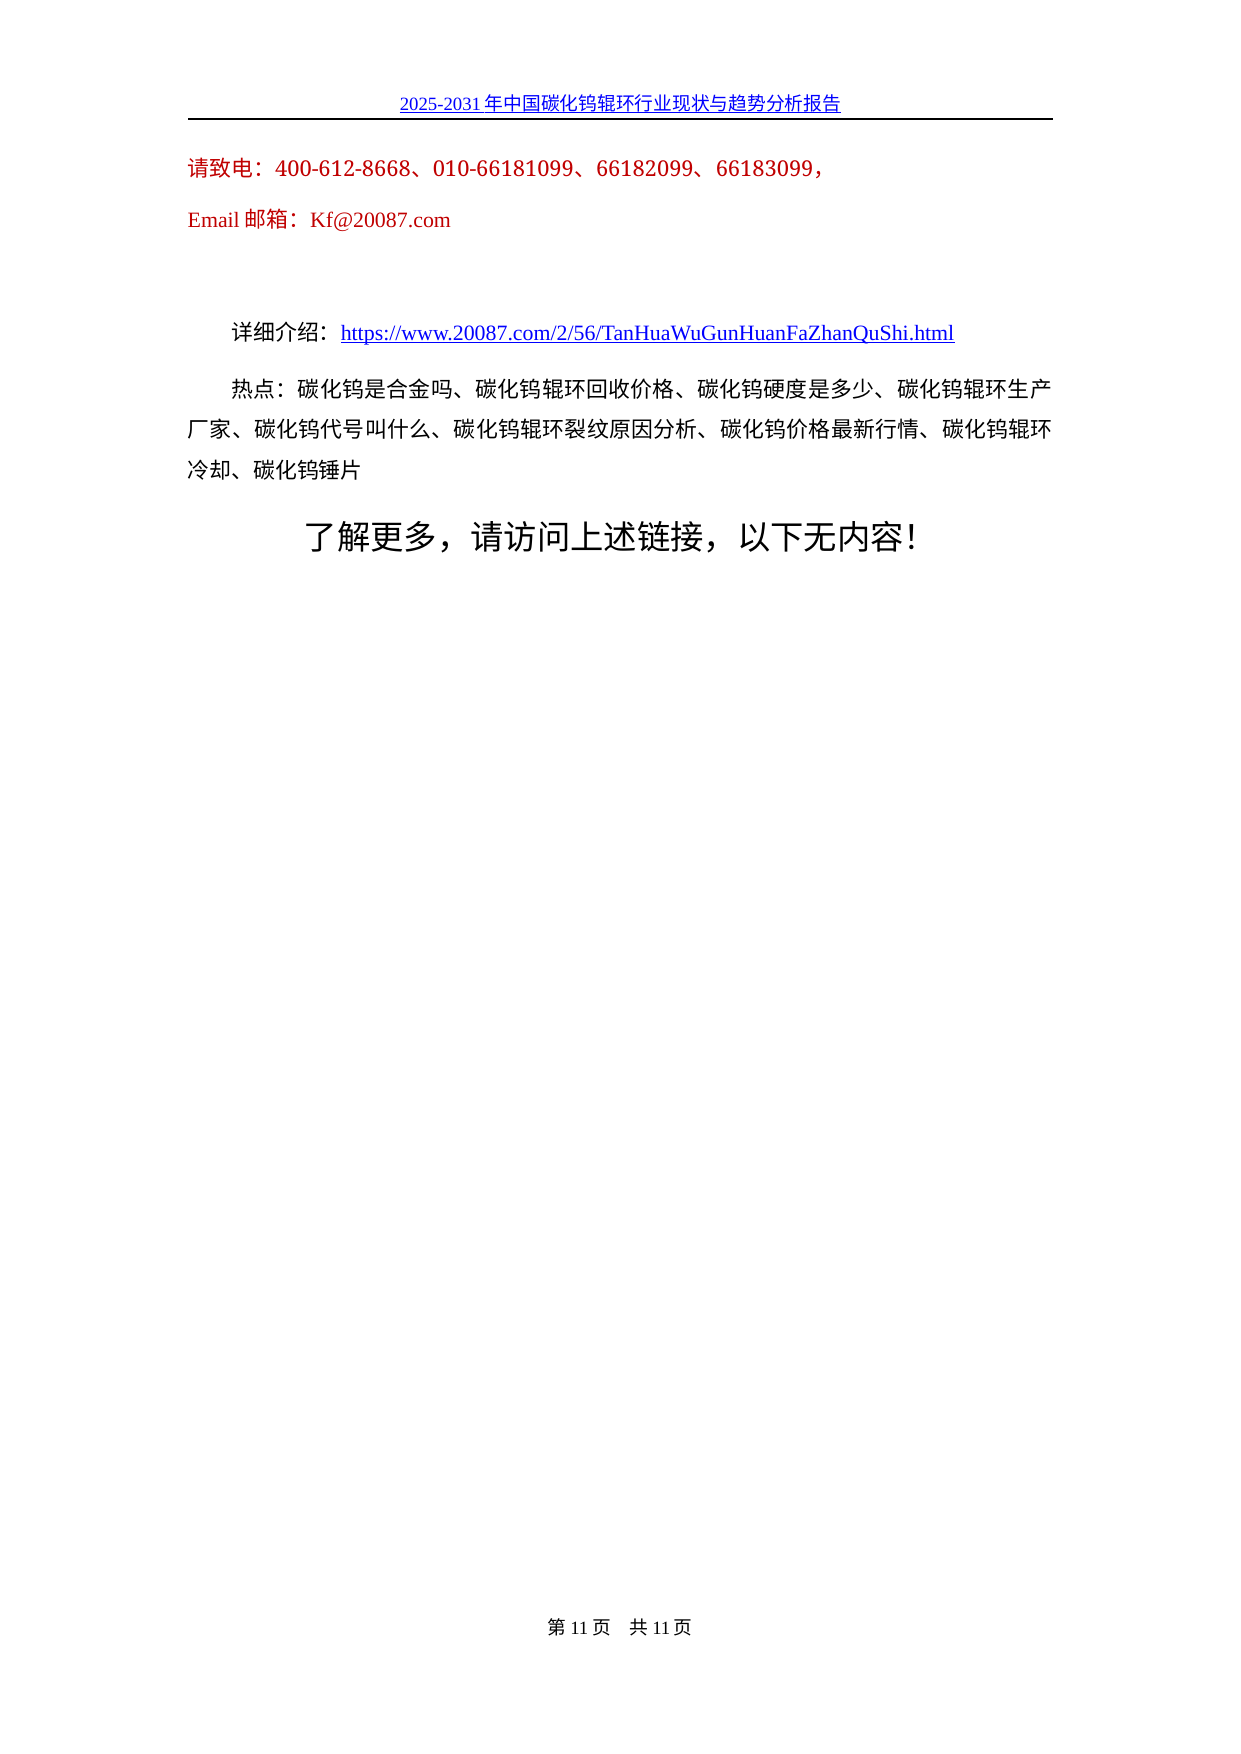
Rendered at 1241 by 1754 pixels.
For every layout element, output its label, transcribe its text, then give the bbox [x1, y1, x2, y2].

text 详细介绍：https://www.20087.com/2/56/TanHuaWuGunHuanFaZhanQuShi.html [187, 315, 1053, 347]
text Email邮箱：Kf@20087.com [187, 202, 1053, 234]
title 了解更多，请访问上述链接，以下无内容！ [187, 503, 1053, 568]
text 请致电：400-612-8668、010-66181099、66182099、66183099， [187, 150, 1053, 183]
text 热点：碳化钨是合金吗、碳化钨辊环回收价格、碳化钨硬度是多少、碳化钨辊环生产厂家、碳化钨代号叫什么、碳化钨辊环裂纹原因分析、碳化钨价格最新行情、碳化钨辊环冷却、碳化钨锤片 [187, 371, 1053, 485]
